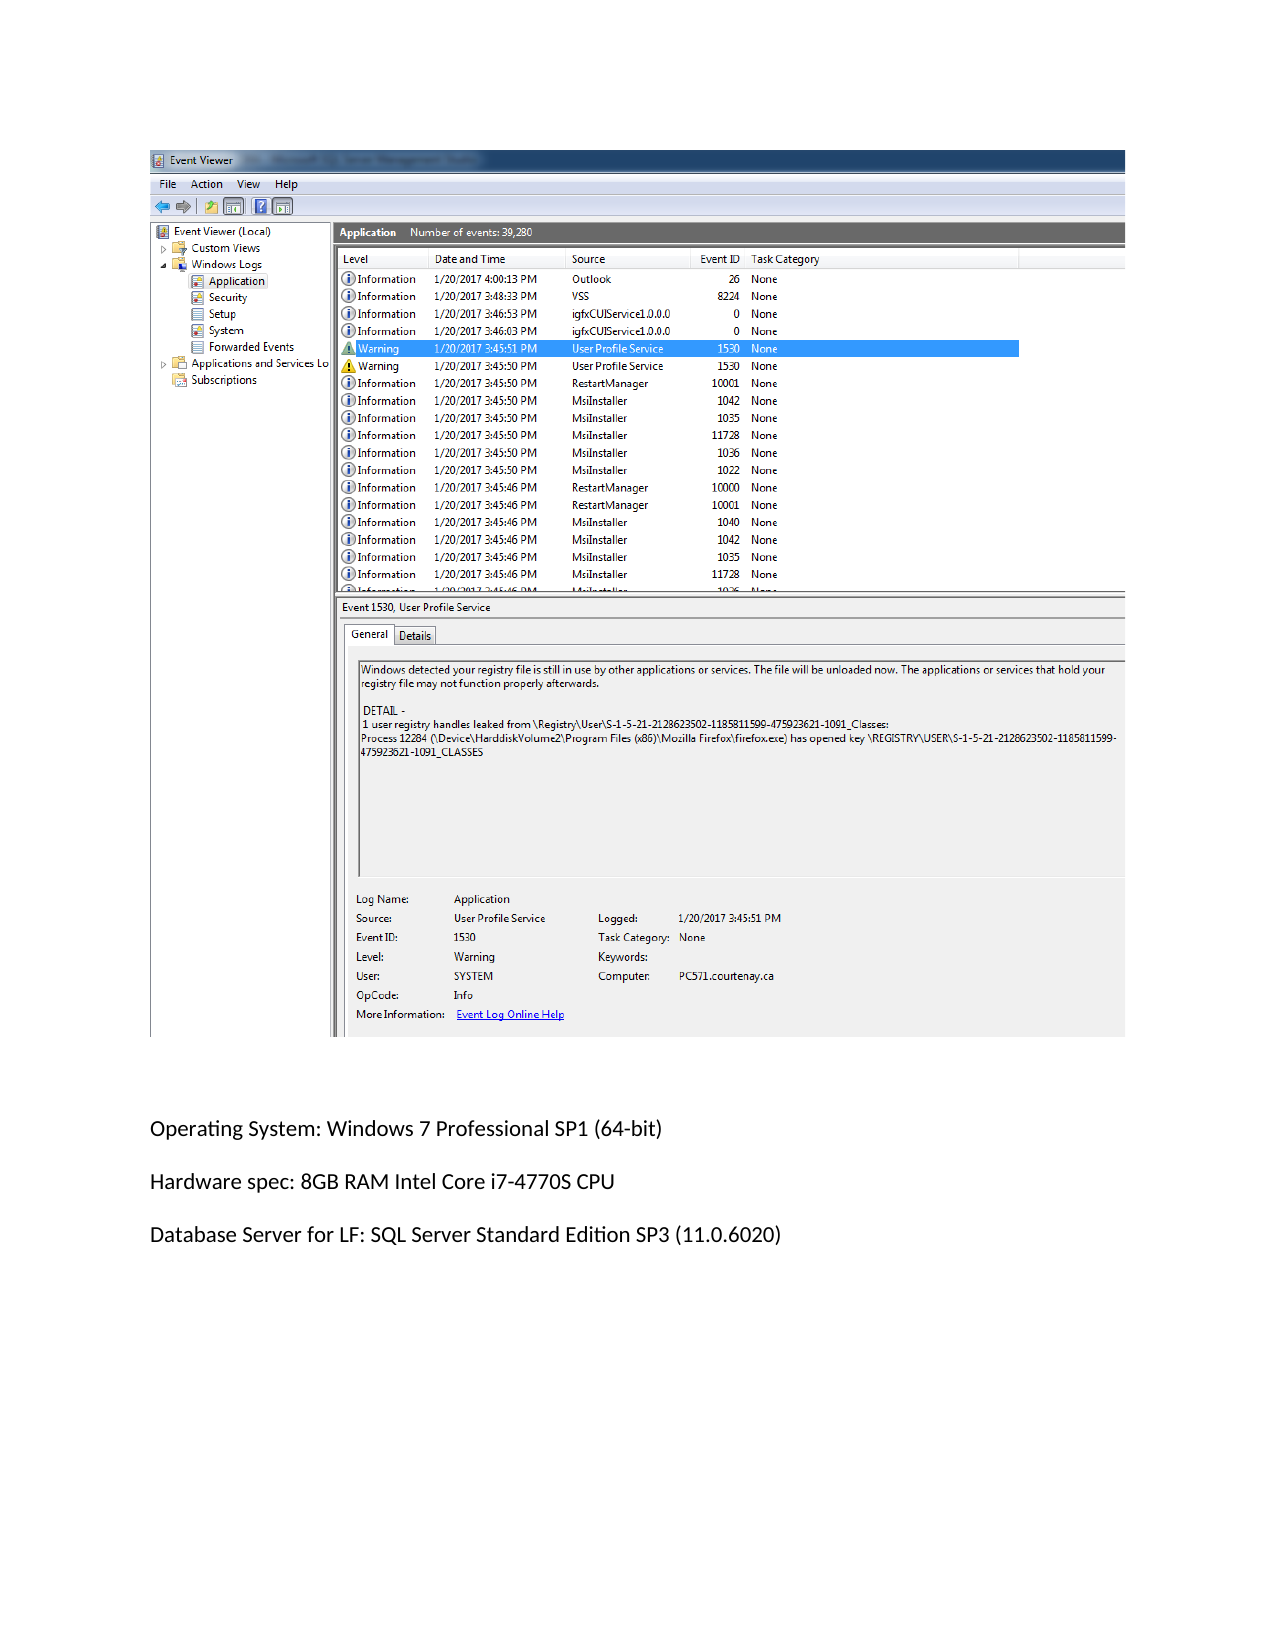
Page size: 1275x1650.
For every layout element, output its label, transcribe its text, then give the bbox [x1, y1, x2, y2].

picture [150, 150, 1125, 1037]
text Hardware spec: 8GB RAM Intel Core i7-4770S CPU [150, 1167, 1125, 1196]
text Database Server for LF: SQL Server Standard Edition SP3 (11.0.6020) [150, 1221, 1125, 1248]
text Operating System: Windows 7 Professional SP1 (64-bit) [150, 1114, 1125, 1142]
